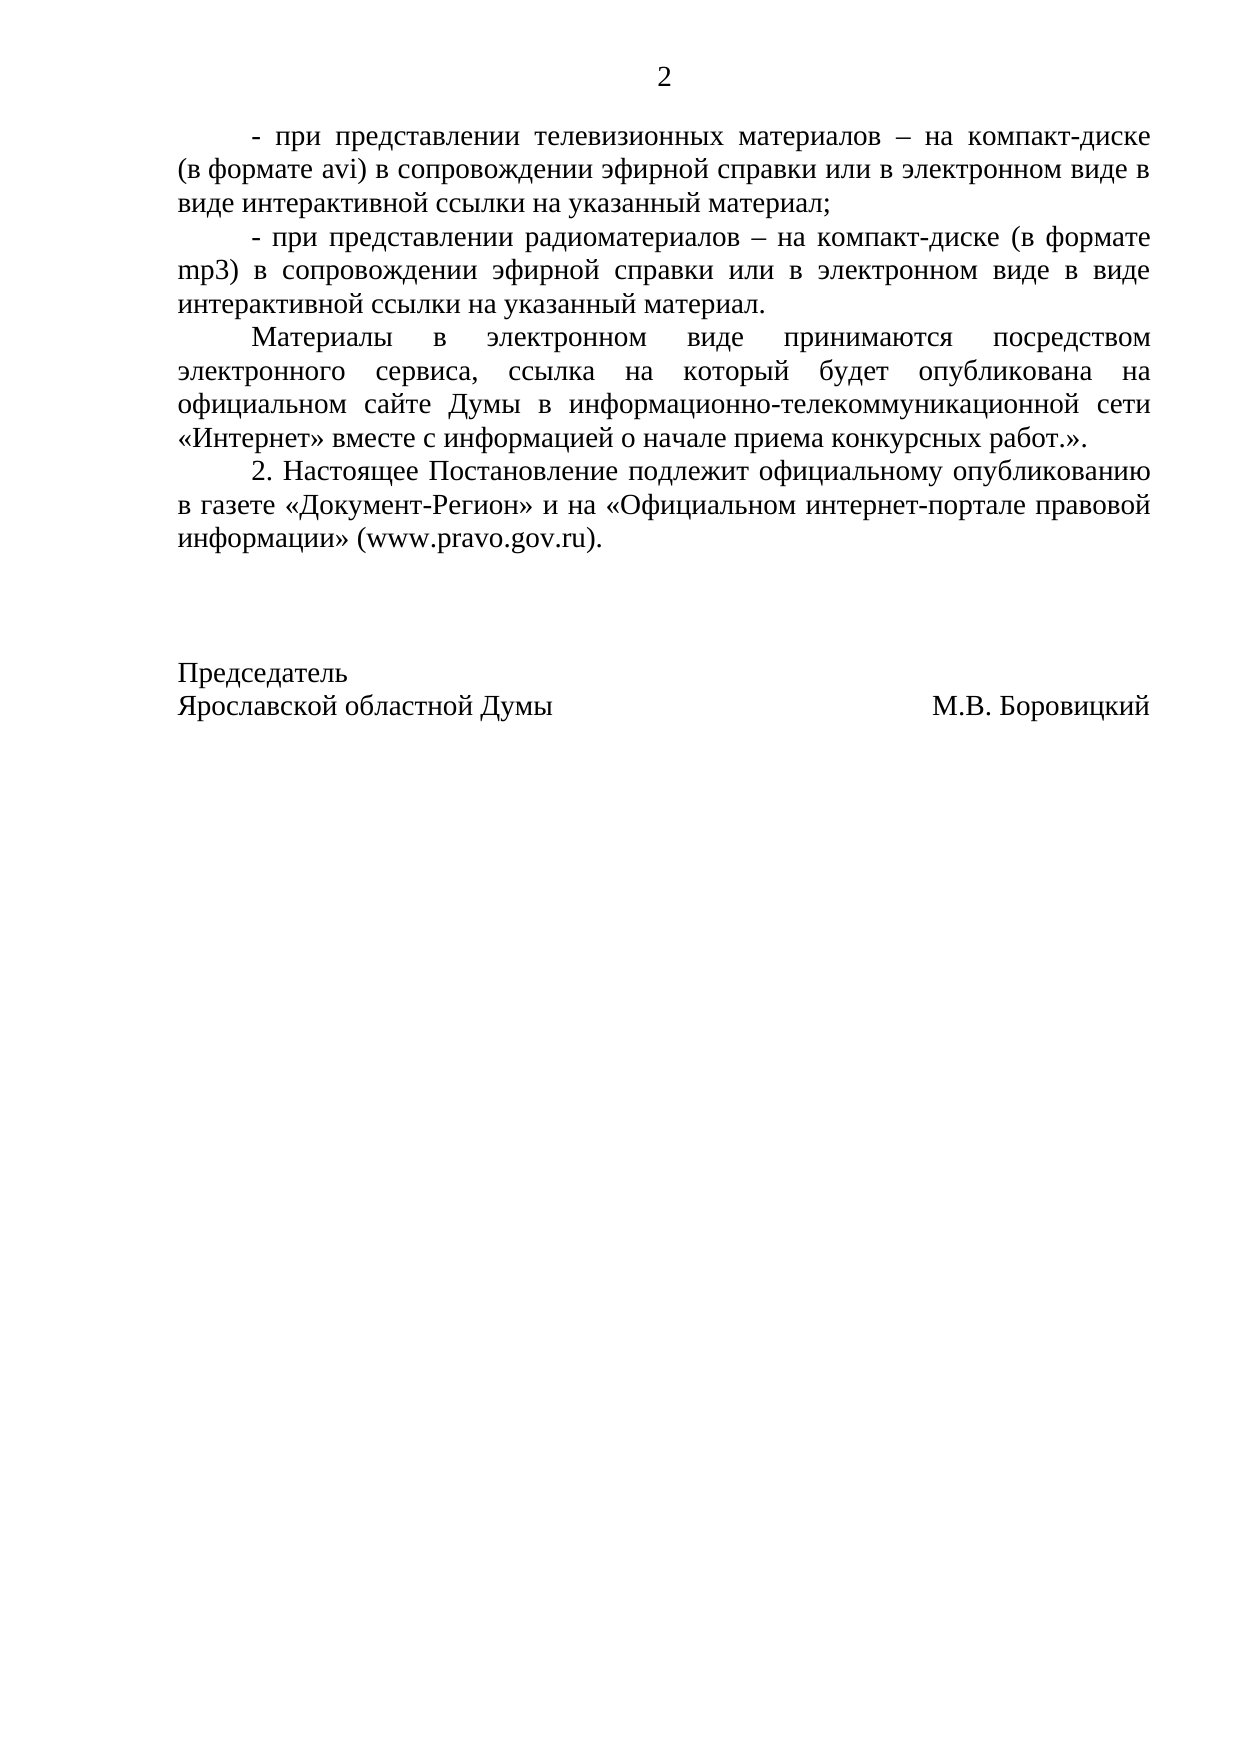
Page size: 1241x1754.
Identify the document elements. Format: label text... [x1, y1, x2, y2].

text Ярославской областной Думы М.В. Боровицкий [177, 688, 1152, 722]
text Председатель [177, 655, 1152, 688]
text - при представлении радиоматериалов – на компакт-диске (в формате mp3) в сопровождении эфирной справки или в электронном виде в виде интерактивной ссылки на указанный материал. [177, 219, 1152, 319]
text Материалы в электронном виде принимаются посредством электронного сервиса, ссылка на который будет опубликована на официальном сайте Думы в информационно-телекоммуникационной сети «Интернет» вместе с информацией о начале приема конкурсных работ.». [177, 319, 1152, 453]
text - при представлении телевизионных материалов – на компакт-диске (в формате avi) в сопровождении эфирной справки или в электронном виде в виде интерактивной ссылки на указанный материал; [177, 118, 1152, 219]
text 2. Настоящее Постановление подлежит официальному опубликованию в газете «Документ-Регион» и на «Официальном интернет-портале правовой информации» (www.pravo.gov.ru). [177, 453, 1152, 554]
